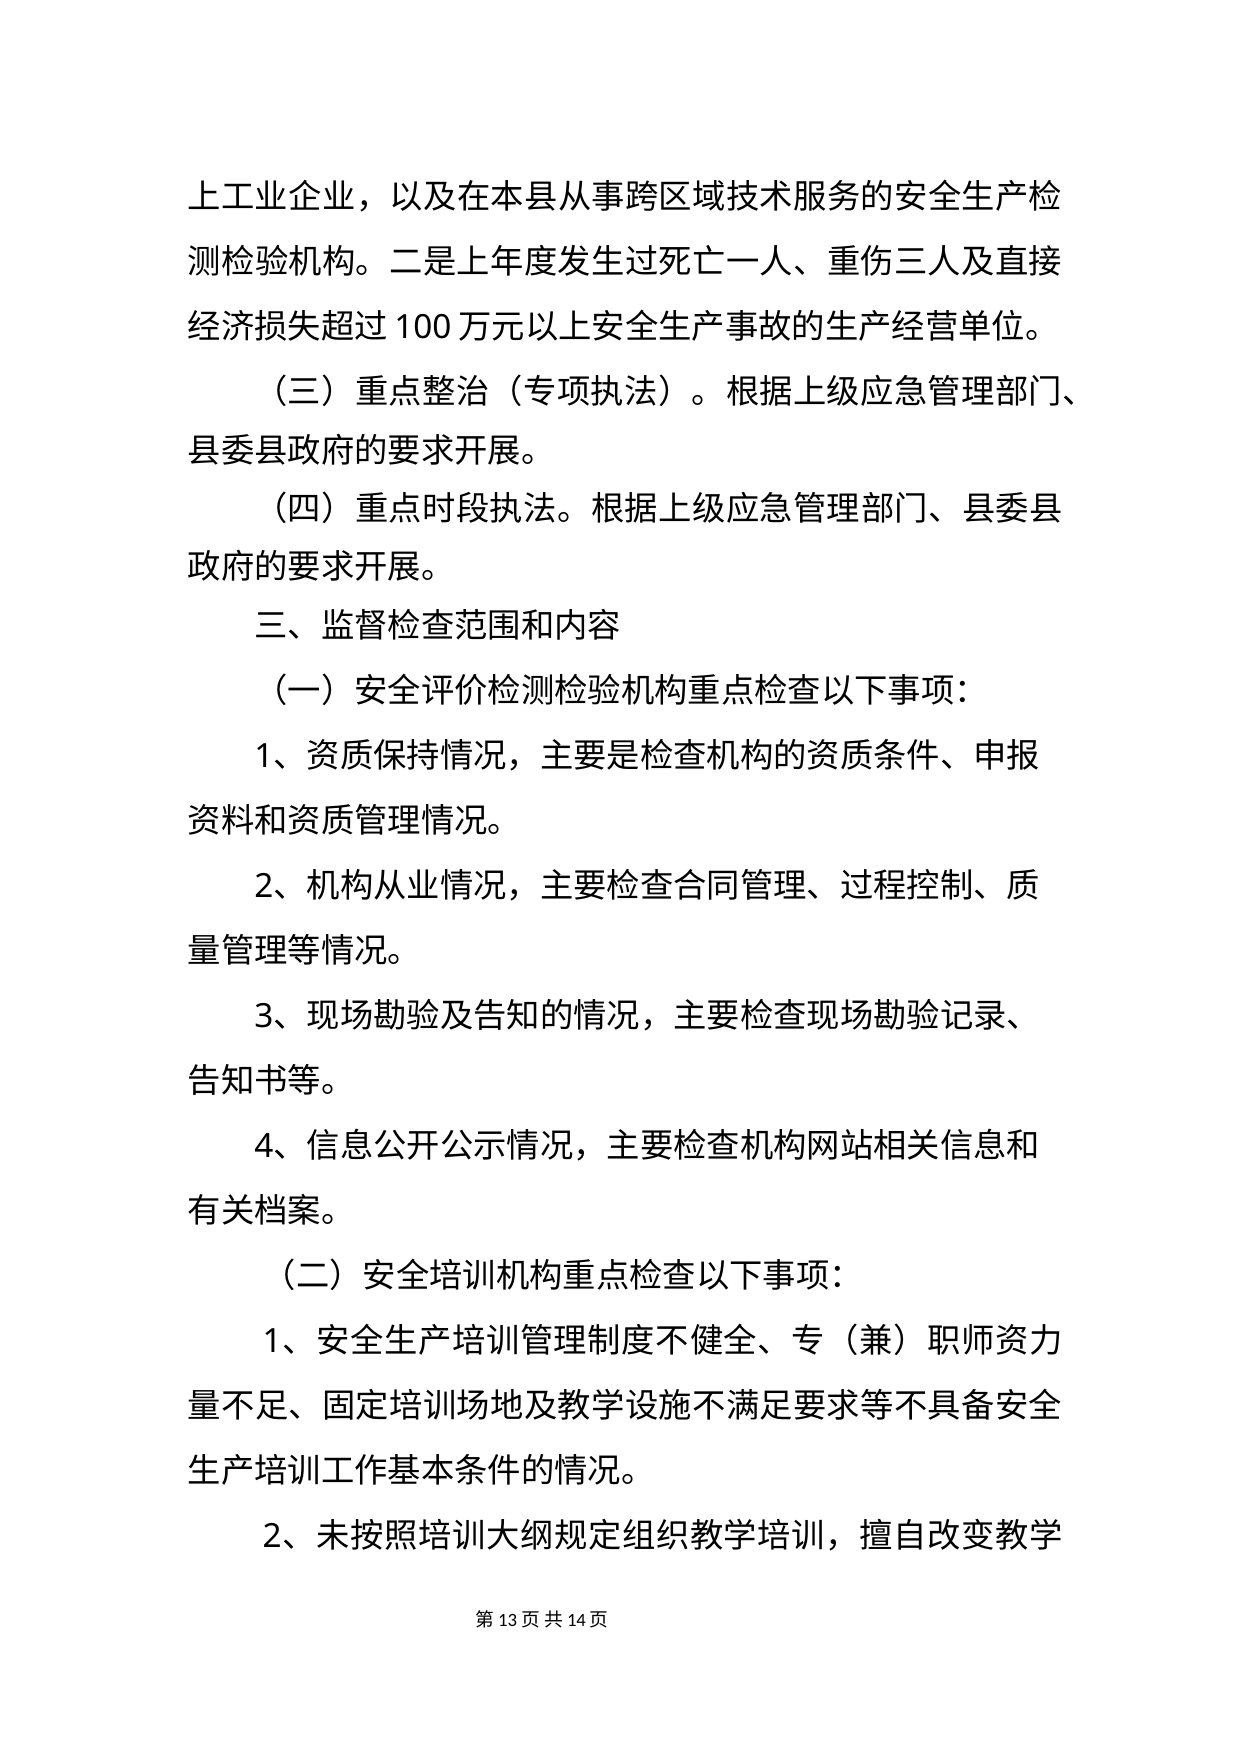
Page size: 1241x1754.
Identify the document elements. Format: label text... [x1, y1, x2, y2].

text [187, 1500, 1062, 1565]
text （四）重点时段执法。根据上级应急管理部门、县委县政府的要求开展。 [187, 474, 1062, 590]
text （二）安全培训机构重点检查以下事项： [187, 1240, 1062, 1305]
text 2、机构从业情况，主要检查合同管理、过程控制、质量管理等情况。 [187, 850, 1062, 980]
text 1、资质保持情况，主要是检查机构的资质条件、申报资料和资质管理情况。 [187, 720, 1062, 850]
text （三）重点整治（专项执法）。根据上级应急管理部门、县委县政府的要求开展。 [187, 357, 1062, 474]
text 3、现场勘验及告知的情况，主要检查现场勘验记录、告知书等。 [187, 980, 1062, 1110]
text 1、安全生产培训管理制度不健全、专（兼）职师资力量不足、固定培训场地及教学设施不满足要求等不具备安全生产培训工作基本条件的情况。 [187, 1305, 1062, 1500]
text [187, 162, 1062, 357]
text 三、监督检查范围和内容 [187, 590, 1062, 655]
text 4、信息公开公示情况，主要检查机构网站相关信息和有关档案。 [187, 1110, 1062, 1240]
text （一）安全评价检测检验机构重点检查以下事项： [187, 655, 1062, 720]
